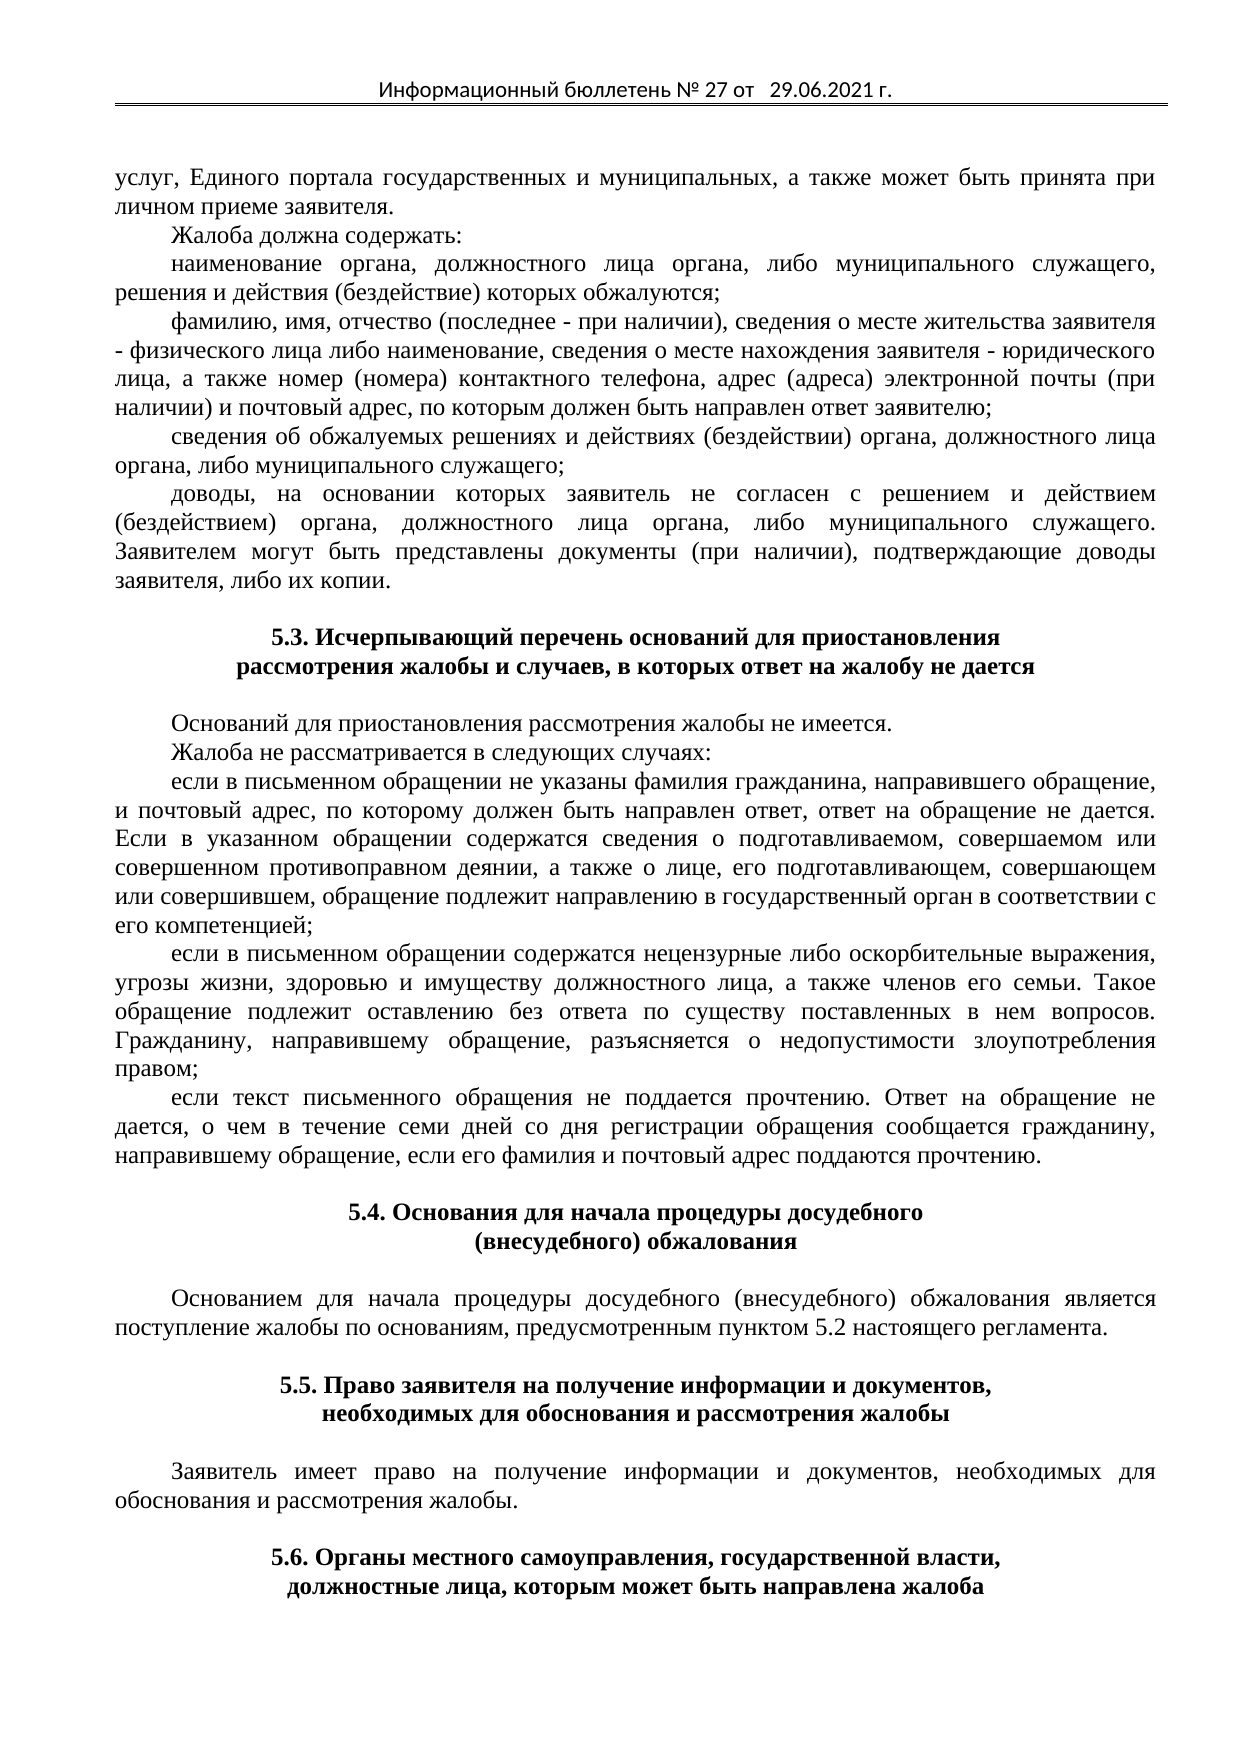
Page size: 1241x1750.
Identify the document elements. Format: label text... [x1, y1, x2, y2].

text должностные лица, которым может быть направлена жалоба [114, 1571, 1157, 1600]
text фамилию, имя, отчество (последнее - при наличии), сведения о месте жительства заявителя - физического лица либо наименование, сведения о месте нахождения заявителя - юридического лица, а также номер (номера) контактного телефона, адрес (адреса) электронной почты (при наличии) и почтовый адрес, по которым должен быть направлен ответ заявителю; [114, 306, 1157, 421]
text Жалоба должна содержать: [114, 220, 1157, 248]
text если в письменном обращении не указаны фамилия гражданина, направившего обращение, и почтовый адрес, по которому должен быть направлен ответ, ответ на обращение не дается. Если в указанном обращении содержатся сведения о подготавливаемом, совершаемом или совершенном противоправном деянии, а также о лице, его подготавливающем, совершающем или совершившем, обращение подлежит направлению в государственный орган в соответствии с его компетенцией; [114, 766, 1157, 938]
text сведения об обжалуемых решениях и действиях (бездействии) органа, должностного лица органа, либо муниципального служащего; [114, 421, 1157, 478]
text доводы, на основании которых заявитель не согласен с решением и действием (бездействием) органа, должностного лица органа, либо муниципального служащего. Заявителем могут быть представлены документы (при наличии), подтверждающие доводы заявителя, либо их копии. [114, 478, 1157, 593]
text необходимых для обоснования и рассмотрения жалобы [114, 1398, 1157, 1427]
text рассмотрения жалобы и случаев, в которых ответ на жалобу не дается [114, 651, 1157, 680]
text Заявитель имеет право на получение информации и документов, необходимых для обоснования и рассмотрения жалобы. [114, 1456, 1157, 1513]
text (внесудебного) обжалования [114, 1226, 1157, 1255]
text 5.3. Исчерпывающий перечень оснований для приостановления [114, 622, 1157, 651]
text Жалоба не рассматривается в следующих случаях: [114, 737, 1157, 766]
text если в письменном обращении содержатся нецензурные либо оскорбительные выражения, угрозы жизни, здоровью и имуществу должностного лица, а также членов его семьи. Такое обращение подлежит оставлению без ответа по существу поставленных в нем вопросов. Гражданину, направившему обращение, разъясняется о недопустимости злоупотребления правом; [114, 938, 1157, 1082]
text если текст письменного обращения не поддается прочтению. Ответ на обращение не дается, о чем в течение семи дней со дня регистрации обращения сообщается гражданину, направившему обращение, если его фамилия и почтовый адрес поддаются прочтению. [114, 1082, 1157, 1168]
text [114, 162, 1157, 220]
text 5.4. Основания для начала процедуры досудебного [114, 1197, 1157, 1226]
text наименование органа, должностного лица органа, либо муниципального служащего, решения и действия (бездействие) которых обжалуются; [114, 248, 1157, 306]
text Основанием для начала процедуры досудебного (внесудебного) обжалования является поступление жалобы по основаниям, предусмотренным пунктом 5.2 настоящего регламента. [114, 1283, 1157, 1341]
text Оснований для приостановления рассмотрения жалобы не имеется. [114, 708, 1157, 737]
text 5.6. Органы местного самоуправления, государственной власти, [114, 1542, 1157, 1571]
text 5.5. Право заявителя на получение информации и документов, [114, 1370, 1157, 1398]
